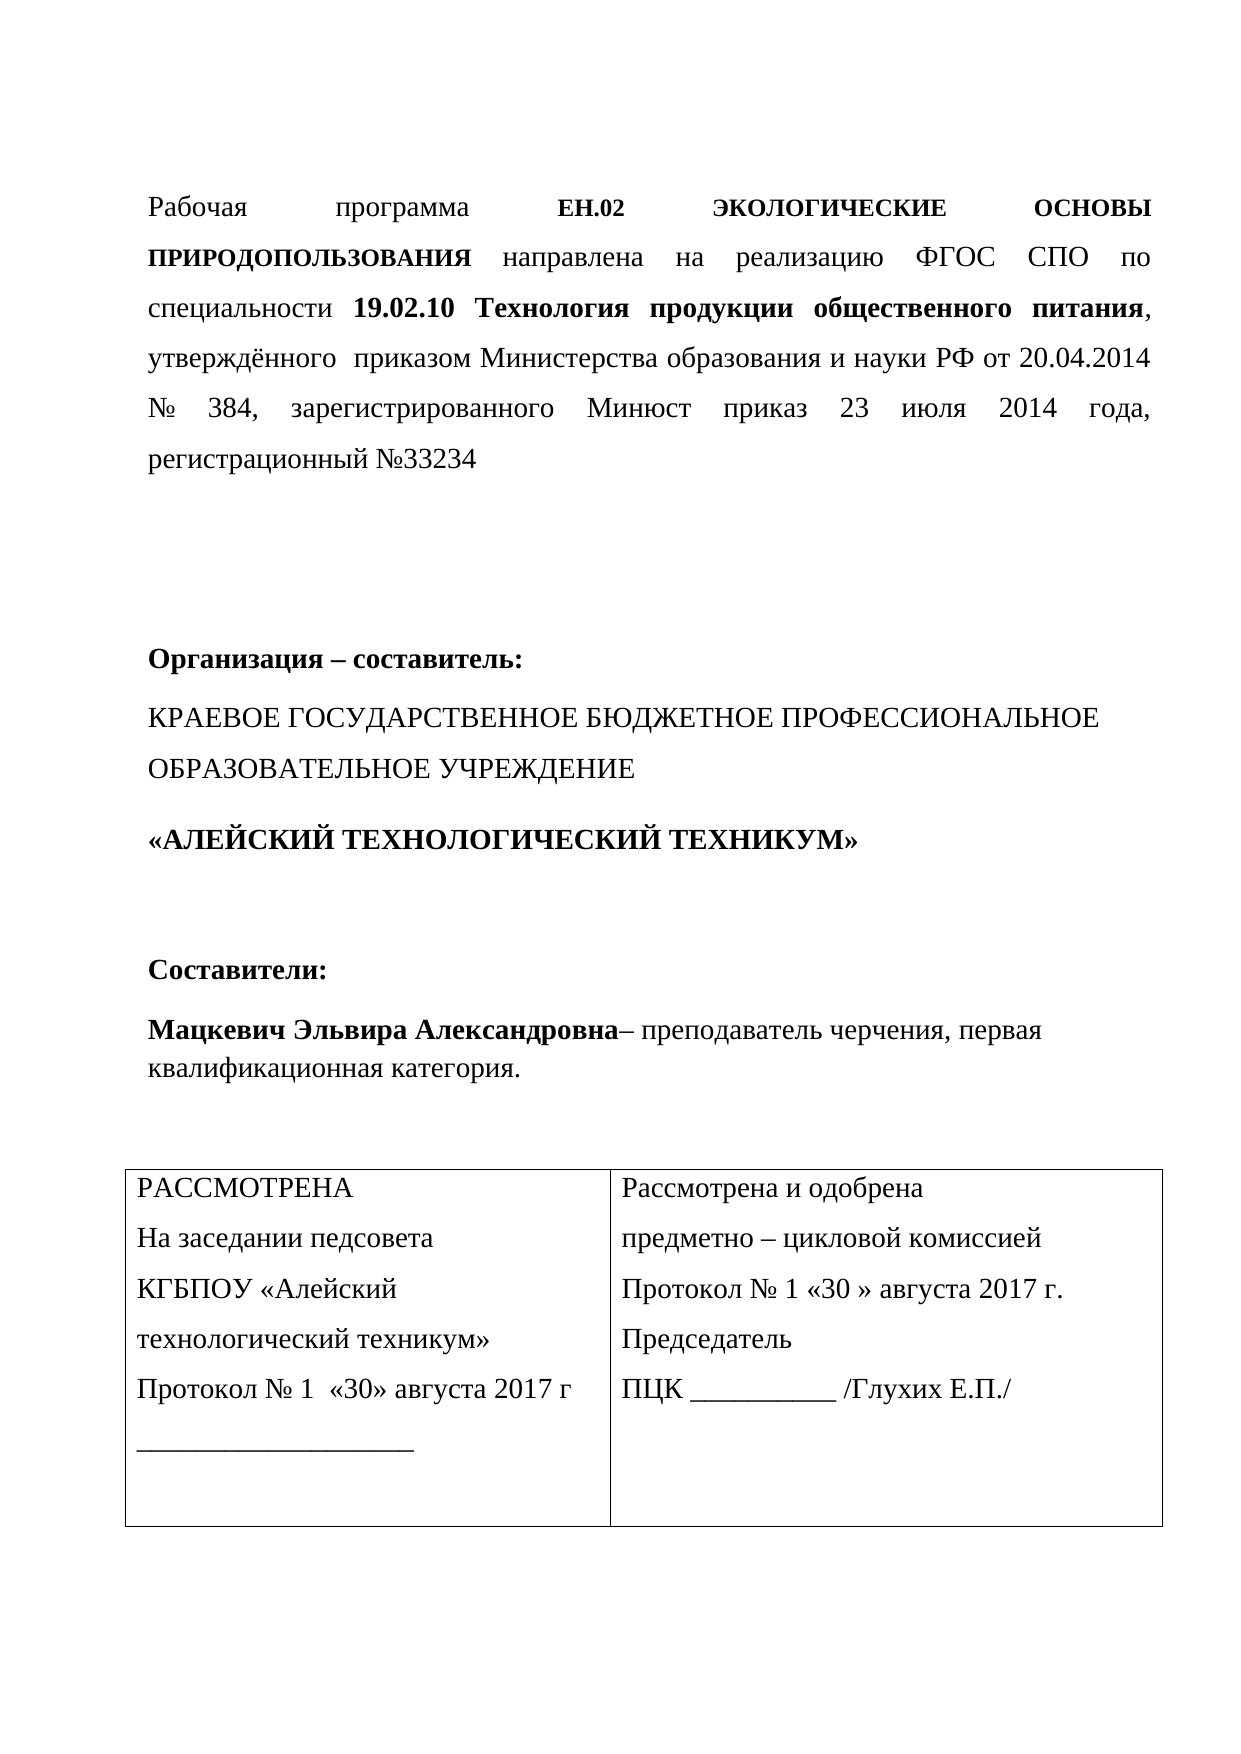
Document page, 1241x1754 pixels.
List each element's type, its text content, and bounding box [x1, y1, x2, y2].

text Составители: [148, 952, 1152, 986]
text Организация – составитель: [148, 641, 1152, 674]
text Рабочая программа ЕН.02 ЭКОЛОГИЧЕСКИЕ ОСНОВЫ ПРИРОДОПОЛЬЗОВАНИЯ направлена на реализацию ФГОС СПО по специальности 19.02.10 Технология продукции общественного питания, утверждённого приказом Министерства образования и науки РФ от 20.04.2014 № 384, зарегистрированного Минюст приказ 23 июля 2014 года, регистрационный №33234 [148, 189, 1152, 474]
text КРАЕВОЕ ГОСУДАРСТВЕННОЕ БЮДЖЕТНОЕ ПРОФЕССИОНАЛЬНОЕ ОБРАЗОВАТЕЛЬНОЕ УЧРЕЖДЕНИЕ [148, 700, 1152, 784]
table_header Рассмотрена и одобрена предметно – цикловой комиссией Протокол № 1 «30 » августа 2017 г. Председатель ПЦК __________ /Глухих Е.П./ [611, 1170, 1162, 1526]
table_header РАССМОТРЕНА На заседании педсовета КГБПОУ «Алейский технологический техникум» Протокол № 1 «30» августа 2017 г ___________________ [126, 1170, 610, 1526]
text «АЛЕЙСКИЙ ТЕХНОЛОГИЧЕСКИЙ ТЕХНИКУМ» [148, 822, 1152, 855]
text Мацкевич Эльвира Александровна– преподаватель черчения, первая квалификационная категория. [148, 1012, 1152, 1084]
